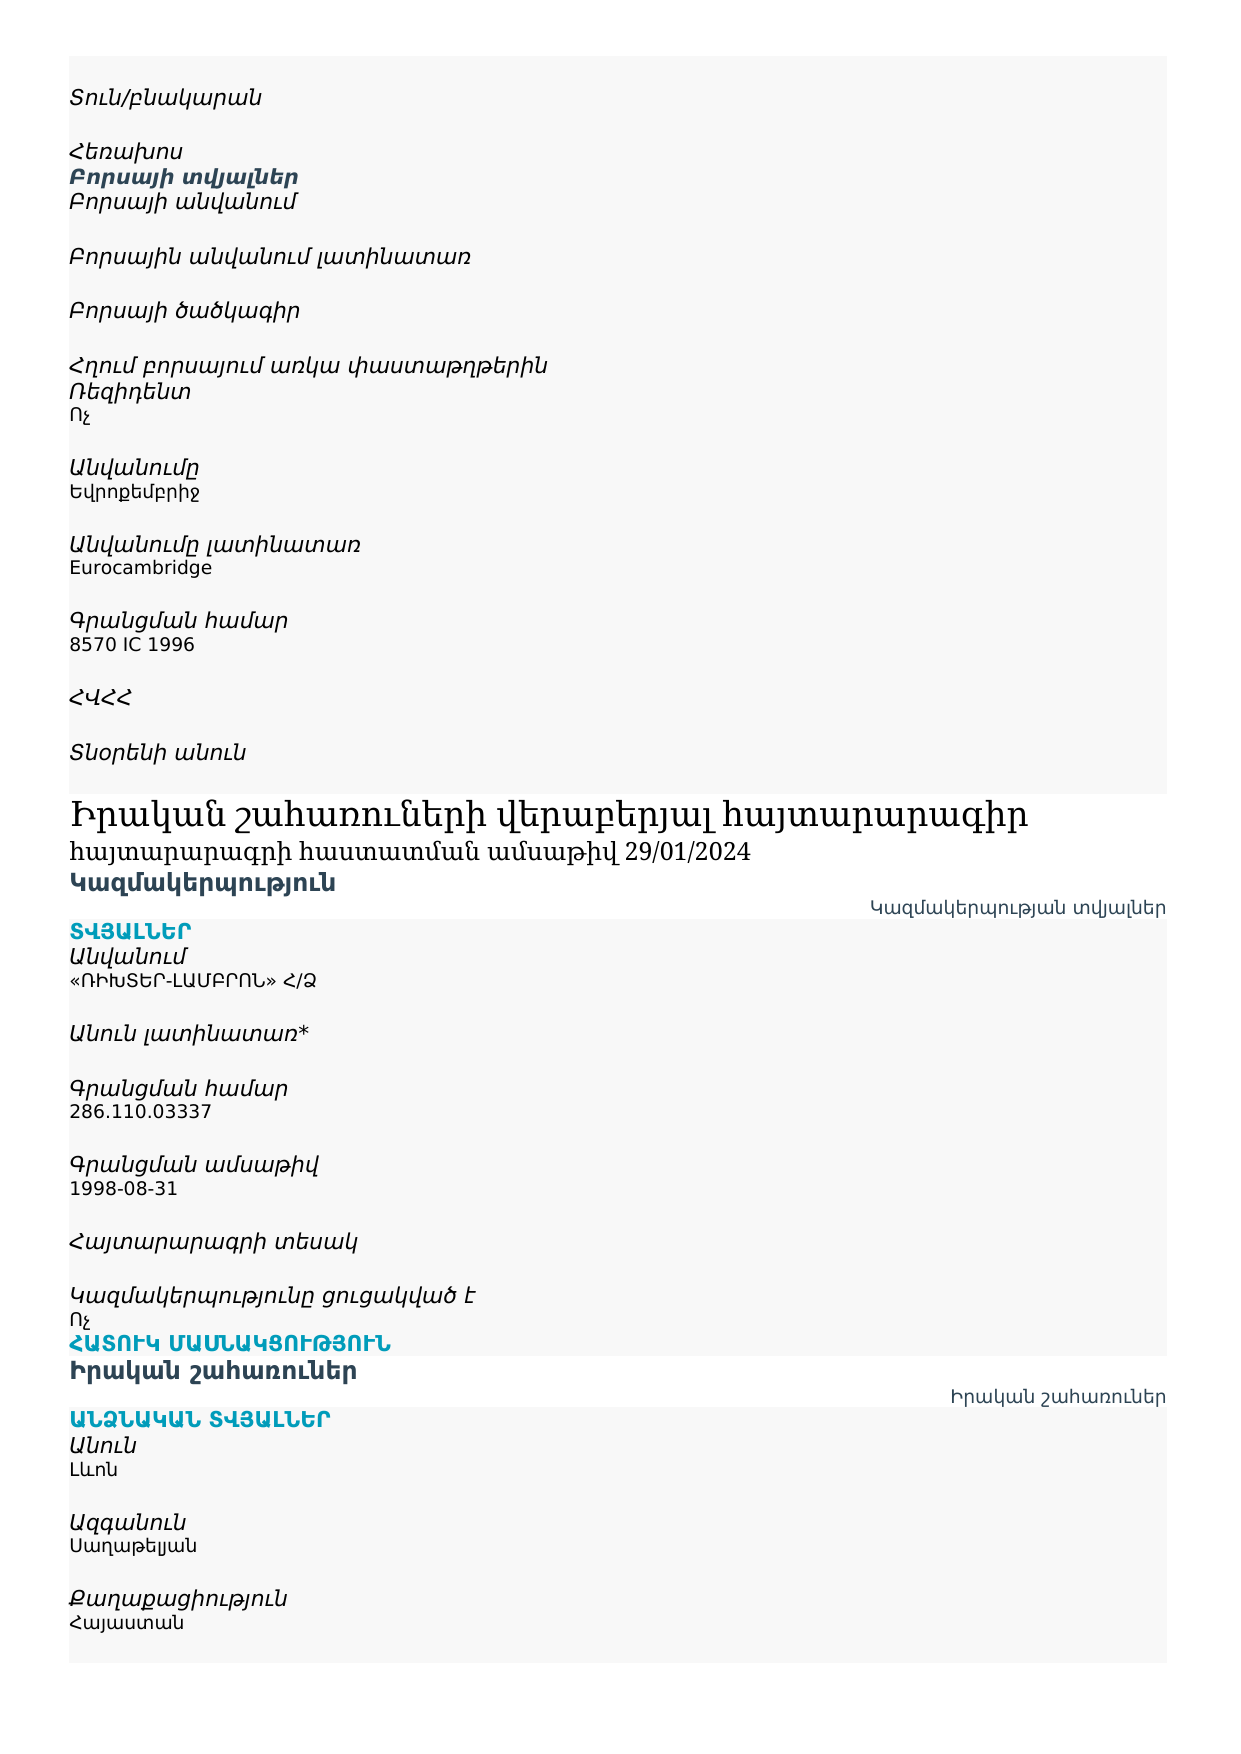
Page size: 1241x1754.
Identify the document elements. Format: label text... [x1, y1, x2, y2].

text Եվրոքեմբրիջ [69, 481, 1167, 503]
text հայտարարագրի հաստատման ամսաթիվ 29/01/2024 [69, 834, 1167, 868]
text Անվանումը [69, 455, 1167, 481]
text Լևոն [69, 1458, 1167, 1480]
text Բորսայի տվյալներ [69, 165, 1167, 189]
text Eurocambridge [69, 557, 1167, 579]
text Ոչ [69, 1309, 1167, 1331]
text Անվանում [69, 944, 1167, 970]
text Կազմակերպությունը ցուցակված է [69, 1283, 1167, 1309]
text Իրական շահառուներ [69, 1386, 1167, 1407]
text Բորսայի ծածկագիր [69, 298, 1167, 324]
text Հայաստան [69, 1612, 1167, 1633]
text 1998-08-31 [69, 1178, 1167, 1200]
text Սաղաթելյան [69, 1535, 1167, 1557]
text Հեռախոս [69, 139, 1167, 165]
text ԱՆՁՆԱԿԱՆ ՏՎՅԱԼՆԵՐ [69, 1407, 1167, 1433]
text Հայտարարագրի տեսակ [69, 1229, 1167, 1254]
text Կազմակերպության տվյալներ [69, 897, 1167, 919]
text Ազգանուն [69, 1509, 1167, 1535]
text Գրանցման համար [69, 608, 1167, 634]
text Կազմակերպություն [69, 868, 1167, 897]
text Բորսայի անվանում [69, 189, 1167, 215]
text Գրանցման ամսաթիվ [69, 1152, 1167, 1178]
text 8570 IC 1996 [69, 634, 1167, 656]
text 286.110.03337 [69, 1101, 1167, 1123]
text Անուն [69, 1433, 1167, 1458]
text Հղում բորսայում առկա փաստաթղթերին [69, 353, 1167, 379]
text ՀՎՀՀ [69, 685, 1167, 711]
text Ռեզիդենտ [69, 379, 1167, 404]
text Քաղաքացիություն [69, 1586, 1167, 1612]
text Տնօրենի անուն [69, 740, 1167, 765]
text ՏՎՅԱԼՆԵՐ [69, 919, 1167, 944]
text «ՌԻԽՏԵՐ-ԼԱՄԲՐՈՆ» Հ/Ձ [69, 970, 1167, 992]
text Իրական շահառուներ [69, 1356, 1167, 1386]
text Գրանցման համար [69, 1076, 1167, 1101]
text Անվանումը լատինատառ [69, 532, 1167, 557]
text Ոչ [69, 404, 1167, 426]
text Անուն լատինատառ* [69, 1021, 1167, 1047]
text ՀԱՏՈՒԿ ՄԱՍՆԱԿՑՈՒԹՅՈՒՆ [69, 1331, 1167, 1356]
text Իրական շահառուների վերաբերյալ հայտարարագիր [69, 794, 1167, 834]
text Տուն/բնակարան [69, 85, 1167, 110]
text Բորսային անվանում լատինատառ [69, 244, 1167, 269]
